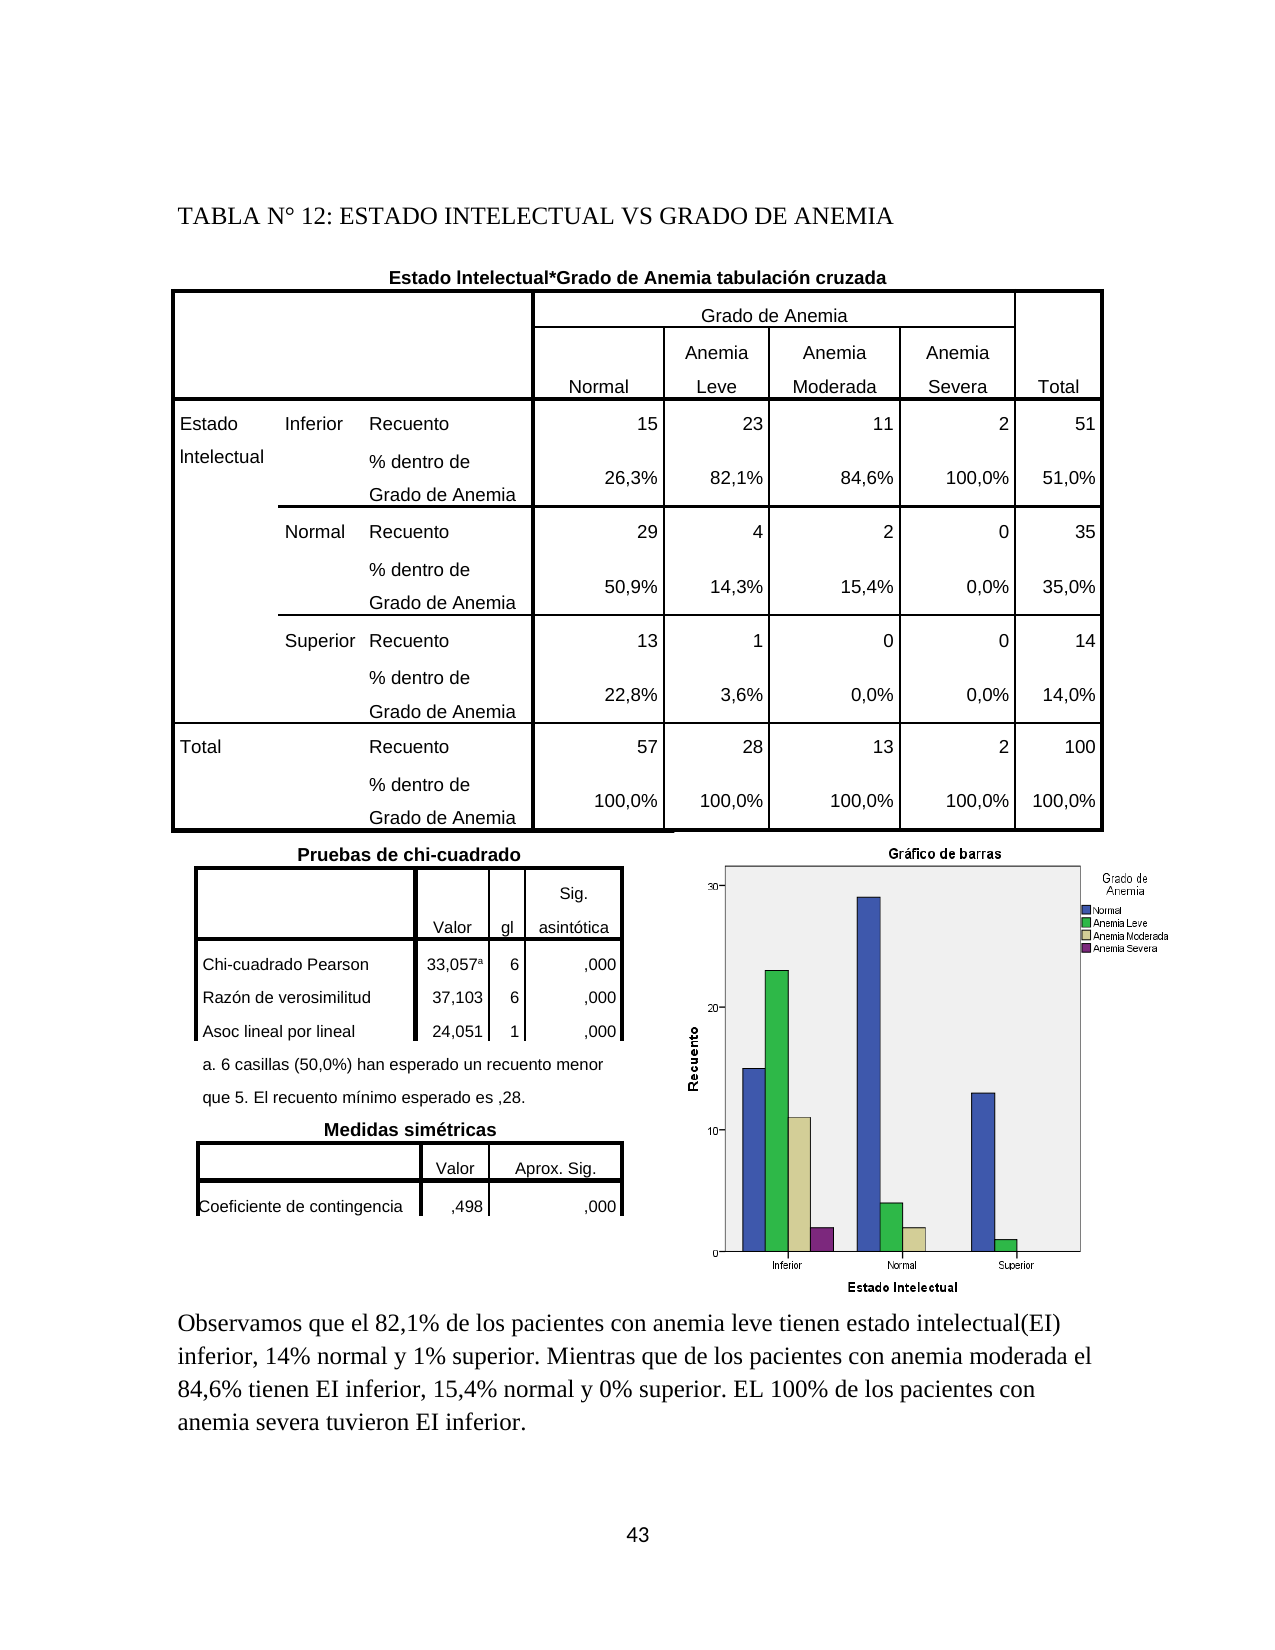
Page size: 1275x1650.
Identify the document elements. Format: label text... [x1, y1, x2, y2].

table_cell 37,103 [418, 974, 488, 1007]
table_cell 100,0% [1016, 758, 1100, 828]
table_cell 3,6% [665, 651, 768, 722]
table_cell Estado lntelectual [175, 401, 278, 722]
table_cell Grado de Anemia [535, 293, 1014, 326]
table_cell 6 [490, 941, 524, 974]
table_cell [175, 293, 531, 397]
table_cell Recuento [363, 401, 531, 434]
table_header Pruebas de chi-cuadrado [196, 833, 622, 866]
table_cell Coeficiente de contingencia [200, 1183, 417, 1216]
table_cell 0,0% [770, 651, 899, 722]
table_cell 0 [770, 616, 899, 651]
table_cell Chi-cuadrado Pearson [198, 941, 413, 974]
table_cell 100,0% [535, 758, 663, 828]
table_cell Recuento [363, 616, 531, 651]
table_cell 100,0% [770, 758, 899, 828]
table_cell ,000 [526, 941, 620, 974]
table_cell Recuento [363, 508, 531, 543]
table_cell Anemia Severa [901, 328, 1014, 397]
table_cell 14 [1016, 616, 1100, 651]
table_cell % dentro de Grado de Anemia [363, 435, 531, 505]
table_cell Medidas simétricas [198, 1108, 622, 1141]
table_cell 0,0% [901, 651, 1014, 722]
table_cell Recuento [363, 724, 531, 757]
table_cell 0,0% [901, 543, 1014, 614]
table_cell 1 [490, 1008, 524, 1041]
table_cell 82,1% [665, 435, 768, 505]
table_cell Total [1016, 293, 1100, 397]
table_cell ,000 [490, 1183, 620, 1216]
table_cell 14,0% [1016, 651, 1100, 722]
table_cell 23 [665, 401, 768, 434]
table_cell 13 [770, 724, 899, 757]
table_cell 13 [535, 616, 663, 651]
table_cell 84,6% [770, 435, 899, 505]
table_cell ,498 [423, 1183, 488, 1216]
table_cell 57 [535, 724, 663, 757]
table_cell Anemia Leve [665, 328, 768, 397]
table_cell 35,0% [1016, 543, 1100, 614]
table_cell 100 [1016, 724, 1100, 757]
table_cell 33,057a [418, 941, 488, 974]
table_cell 51,0% [1016, 435, 1100, 505]
table_cell gl [490, 870, 524, 937]
table_cell Normal [278, 508, 363, 614]
table_cell [198, 870, 413, 937]
table_cell 24,051 [418, 1008, 488, 1041]
table_cell % dentro de Grado de Anemia [363, 651, 531, 722]
table_cell ,000 [526, 1008, 620, 1041]
table_cell % dentro de Grado de Anemia [363, 543, 531, 614]
table_header Estado lntelectual*Grado de Anemia tabulación cruzada [173, 255, 1102, 289]
table_cell 15 [535, 401, 663, 434]
table_cell 2 [901, 401, 1014, 434]
table_cell 100,0% [901, 435, 1014, 505]
table_cell 51 [1016, 401, 1100, 434]
table_cell Anemia Moderada [770, 328, 899, 397]
table_cell 29 [535, 508, 663, 543]
table_cell % dentro de Grado de Anemia [363, 758, 531, 828]
table_cell 15,4% [770, 543, 899, 614]
table_cell Inferior [278, 401, 363, 505]
table_cell Superior [278, 616, 363, 722]
table_cell Valor [423, 1145, 488, 1178]
table_cell ,000 [526, 974, 620, 1007]
table_cell [200, 1145, 419, 1178]
table_cell 11 [770, 401, 899, 434]
table_cell 35 [1016, 508, 1100, 543]
table_cell Razón de verosimilitud [198, 974, 413, 1007]
table_cell 1 [665, 616, 768, 651]
table_cell Valor [418, 870, 488, 937]
table_cell 2 [770, 508, 899, 543]
table_cell Total [175, 724, 363, 828]
table_cell 28 [665, 724, 768, 757]
table_cell 22,8% [535, 651, 663, 722]
table_cell 6 [490, 974, 524, 1007]
table_cell 0 [901, 616, 1014, 651]
table_cell Sig. asintótica [526, 870, 620, 937]
table_cell 100,0% [901, 758, 1014, 828]
table_cell Asoc lineal por lineal [198, 1008, 413, 1041]
table_cell 4 [665, 508, 768, 543]
text TABLA N° 12: ESTADO INTELECTUAL VS GRADO DE ANEMIA [177, 201, 1098, 230]
text Observamos que el 82,1% de los pacientes con anemia leve tienen estado intelectual(EI) inferior, 14% normal y 1% superior. Mientras que de los pacientes con anemia moderada el 84,6% tienen EI inferior, 15,4% normal y 0% superior. EL 100% de los pacientes con anemia severa tuvieron EI inferior. [177, 1308, 1098, 1436]
table_cell 100,0% [665, 758, 768, 828]
table_cell 14,3% [665, 543, 768, 614]
table_cell 2 [901, 724, 1014, 757]
table_cell Normal [535, 328, 663, 397]
table_cell Aprox. Sig. [490, 1145, 620, 1178]
picture [674, 832, 1215, 1308]
table_cell a. 6 casillas (50,0%) han esperado un recuento menor que 5. El recuento mínimo esperado es ,28. [196, 1041, 622, 1107]
table_cell 26,3% [535, 435, 663, 505]
table_cell 50,9% [535, 543, 663, 614]
table_cell 0 [901, 508, 1014, 543]
